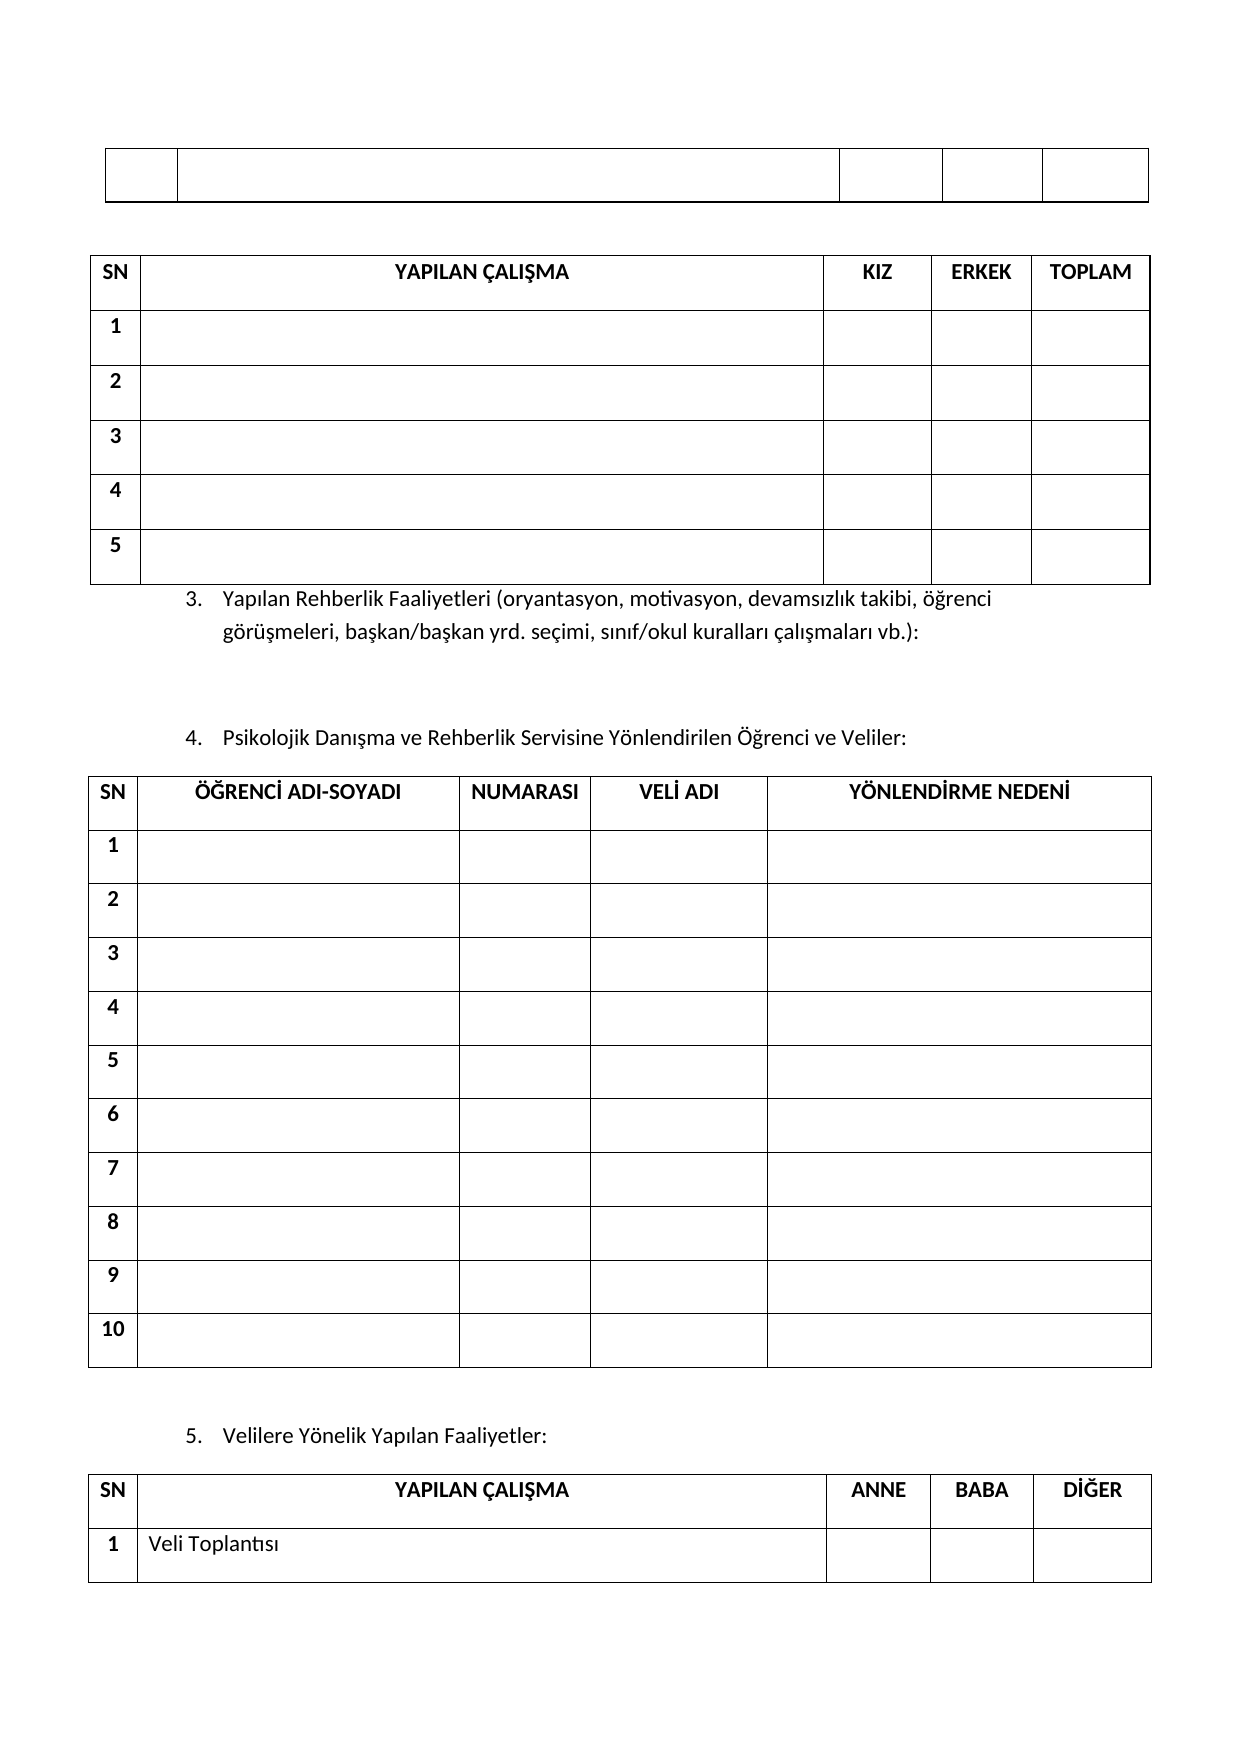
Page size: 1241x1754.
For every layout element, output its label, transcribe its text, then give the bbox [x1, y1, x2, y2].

table_cell [460, 1153, 590, 1206]
table_cell [141, 366, 823, 419]
table_cell [138, 992, 459, 1044]
table_cell [768, 1046, 1151, 1098]
table_cell [591, 884, 767, 937]
table_cell [768, 1261, 1151, 1313]
table_cell [138, 884, 459, 937]
table_cell [591, 1099, 767, 1152]
table_cell [1032, 475, 1149, 529]
table_header YÖNLENDİRME NEDENİ [768, 777, 1151, 829]
table_cell [591, 1153, 767, 1206]
table_cell [591, 1207, 767, 1259]
table_cell [460, 1099, 590, 1152]
list Velilere Yönelik Yapılan Faaliyetler: [185, 1421, 1093, 1449]
table_cell [768, 831, 1151, 883]
list Psikolojik Danışma ve Rehberlik Servisine Yönlendirilen Öğrenci ve Veliler: [185, 723, 1093, 751]
table_cell [591, 1261, 767, 1313]
table_header YAPILAN ÇALIŞMA [138, 1475, 826, 1528]
table_cell 5 [89, 1046, 137, 1098]
table_cell [138, 1099, 459, 1152]
table_cell [768, 938, 1151, 991]
table_header SN [91, 256, 140, 310]
table_header SN [89, 1475, 137, 1528]
table_cell [591, 1314, 767, 1367]
table_cell [460, 1046, 590, 1098]
table_cell [824, 475, 931, 529]
table_cell [460, 992, 590, 1044]
table_cell [768, 1314, 1151, 1367]
table_cell [768, 1153, 1151, 1206]
table_cell [460, 938, 590, 991]
table_cell [460, 1207, 590, 1259]
table_cell [106, 149, 177, 201]
table_cell [138, 1046, 459, 1098]
table_cell [1043, 149, 1148, 201]
table_cell 5 [91, 530, 140, 583]
table_cell [138, 938, 459, 991]
table_header YAPILAN ÇALIŞMA [141, 256, 823, 310]
table_header VELİ ADI [591, 777, 767, 829]
table_cell 2 [91, 366, 140, 419]
table_cell [138, 1207, 459, 1259]
table_cell [931, 1529, 1033, 1582]
table_header NUMARASI [460, 777, 590, 829]
table_cell [768, 884, 1151, 937]
table_cell [141, 421, 823, 474]
table_cell [943, 149, 1042, 201]
table_cell 1 [89, 831, 137, 883]
table_cell [141, 530, 823, 583]
table_header TOPLAM [1032, 256, 1149, 310]
table_cell [591, 992, 767, 1044]
table_cell Veli Toplantısı [138, 1529, 826, 1582]
table_cell [1032, 421, 1149, 474]
table_cell [768, 1207, 1151, 1259]
table_cell [178, 149, 839, 201]
table_cell [768, 1099, 1151, 1152]
table_cell 3 [89, 938, 137, 991]
table_cell 7 [89, 1153, 137, 1206]
table_cell [840, 149, 942, 201]
table_cell [932, 530, 1031, 583]
table_cell 8 [89, 1207, 137, 1259]
table_cell [460, 884, 590, 937]
table_cell [932, 475, 1031, 529]
table_cell [824, 421, 931, 474]
table_cell 2 [89, 884, 137, 937]
table_cell [1034, 1529, 1151, 1582]
table_cell 9 [89, 1261, 137, 1313]
table_cell [824, 366, 931, 419]
table_cell 3 [91, 421, 140, 474]
table_cell [932, 366, 1031, 419]
table_header BABA [931, 1475, 1033, 1528]
table_header SN [89, 777, 137, 829]
table_cell [591, 1046, 767, 1098]
table_cell [138, 1314, 459, 1367]
table_header ANNE [827, 1475, 930, 1528]
table_cell [138, 831, 459, 883]
table_header KIZ [824, 256, 931, 310]
table_cell [591, 938, 767, 991]
table_cell [460, 1314, 590, 1367]
table_header DİĞER [1034, 1475, 1151, 1528]
table_cell [141, 311, 823, 365]
table_cell [768, 992, 1151, 1044]
table_cell [824, 530, 931, 583]
table_cell [591, 831, 767, 883]
table_cell 10 [89, 1314, 137, 1367]
table_cell [824, 311, 931, 365]
table_cell [1032, 311, 1149, 365]
list Yapılan Rehberlik Faaliyetleri (oryantasyon, motivasyon, devamsızlık takibi, öğrenci görüşmeleri, başkan/başkan yrd. seçimi, sınıf/okul kuralları çalışmaları vb.): [185, 585, 1093, 645]
table_cell [827, 1529, 930, 1582]
table_header ERKEK [932, 256, 1031, 310]
table_cell [141, 475, 823, 529]
table_cell [138, 1153, 459, 1206]
table_cell [1032, 366, 1149, 419]
table_cell 1 [91, 311, 140, 365]
table_cell 6 [89, 1099, 137, 1152]
table_cell [138, 1261, 459, 1313]
table_cell 4 [89, 992, 137, 1044]
table_cell [460, 831, 590, 883]
table_header ÖĞRENCİ ADI-SOYADI [138, 777, 459, 829]
table_cell [1032, 530, 1149, 583]
table_cell 4 [91, 475, 140, 529]
table_cell 1 [89, 1529, 137, 1582]
table_cell [932, 421, 1031, 474]
table_cell [460, 1261, 590, 1313]
table_cell [932, 311, 1031, 365]
